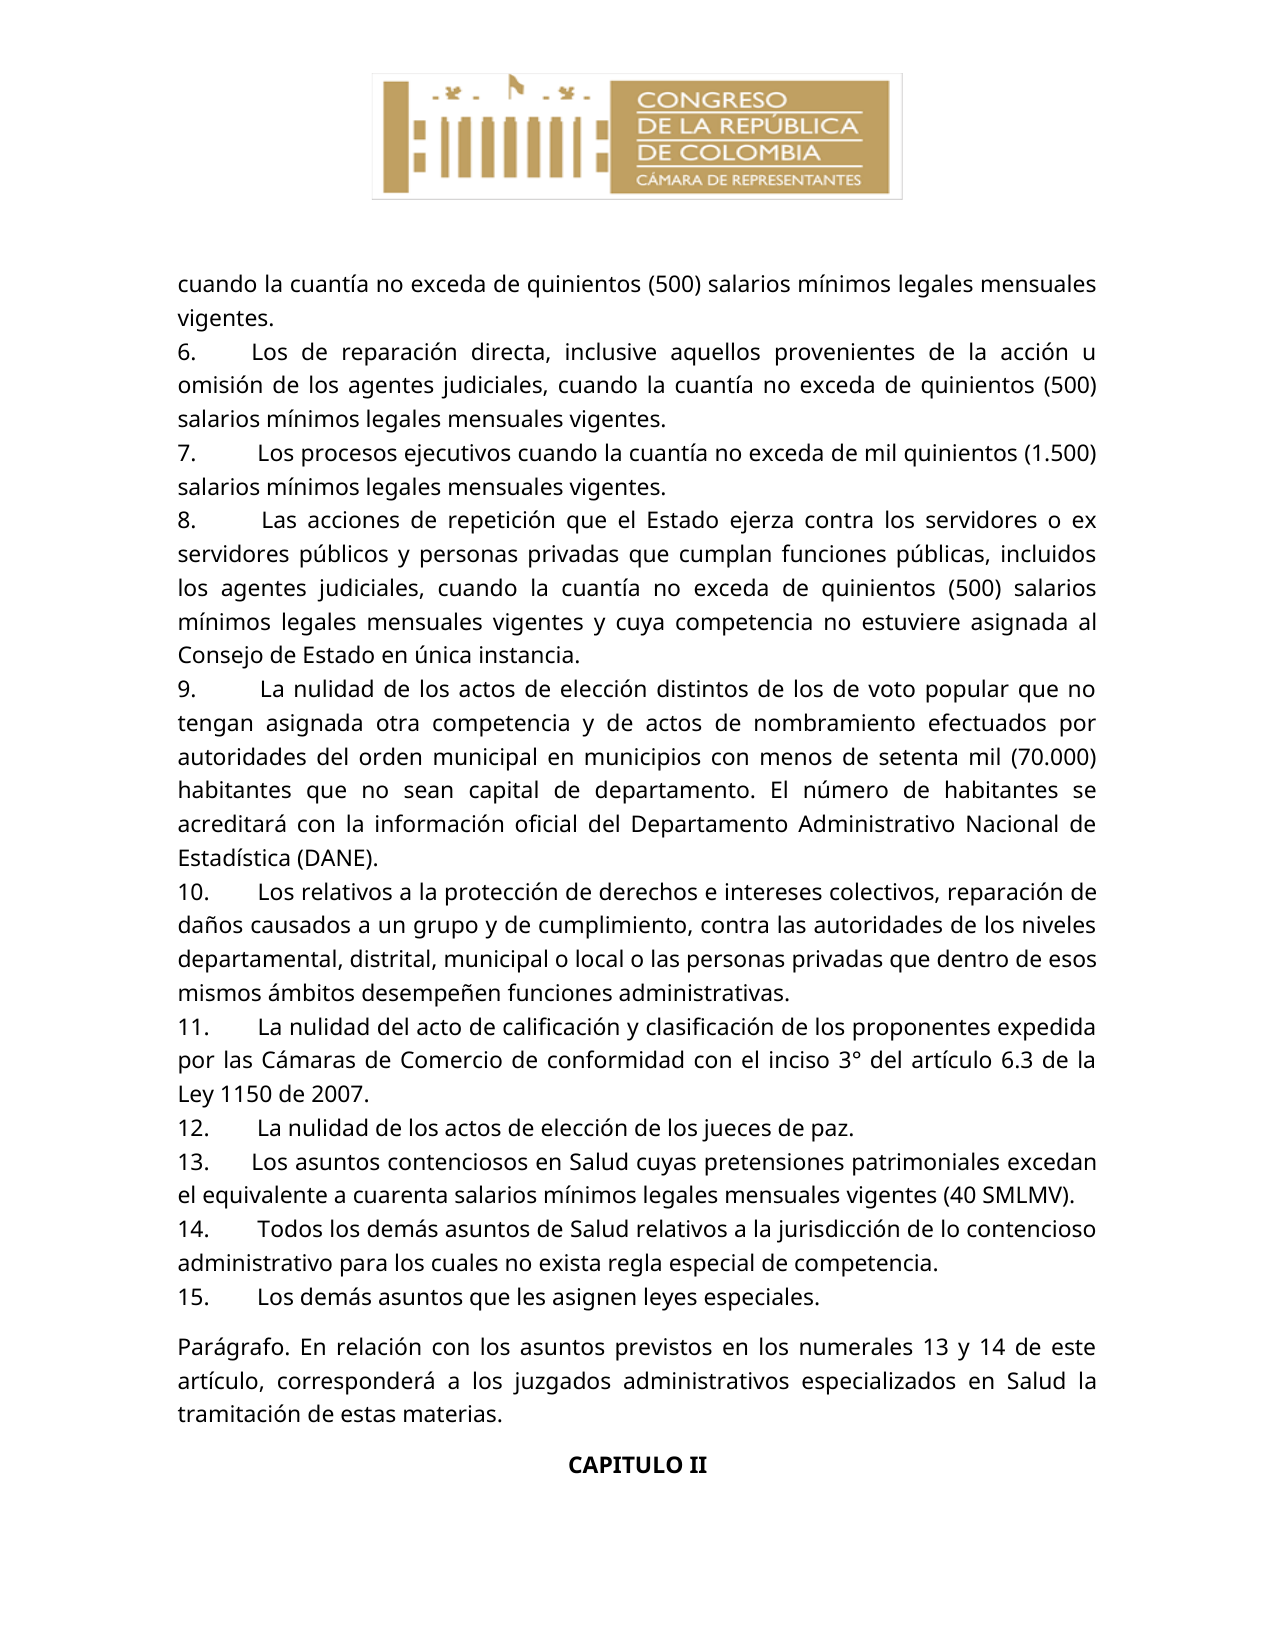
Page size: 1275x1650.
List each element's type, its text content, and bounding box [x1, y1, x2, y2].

list La nulidad del acto de calificación y clasificación de los proponentes expedida por las Cámaras de Comercio de conformidad con el inciso 3° del artículo 6.3 de la Ley 1150 de 2007. [177, 1010, 1098, 1109]
picture [371, 73, 904, 201]
list Los de reparación directa, inclusive aquellos provenientes de la acción u omisión de los agentes judiciales, cuando la cuantía no exceda de quinientos (500) salarios mínimos legales mensuales vigentes. [177, 335, 1098, 434]
list Los demás asuntos que les asignen leyes especiales. [177, 1280, 1098, 1312]
list Todos los demás asuntos de Salud relativos a la jurisdicción de lo contencioso administrativo para los cuales no exista regla especial de competencia. [177, 1213, 1098, 1278]
list Los asuntos contenciosos en Salud cuyas pretensiones patrimoniales excedan el equivalente a cuarenta salarios mínimos legales mensuales vigentes (40 SMLMV). [177, 1145, 1098, 1210]
text Parágrafo. En relación con los asuntos previstos en los numerales 13 y 14 de este artículo, corresponderá a los juzgados administrativos especializados en Salud la tramitación de estas materias. [177, 1331, 1098, 1429]
list Los relativos a la protección de derechos e intereses colectivos, reparación de daños causados a un grupo y de cumplimiento, contra las autoridades de los niveles departamental, distrital, municipal o local o las personas privadas que dentro de esos mismos ámbitos desempeñen funciones administrativas. [177, 875, 1098, 1008]
list La nulidad de los actos de elección de los jueces de paz. [177, 1112, 1098, 1143]
list Las acciones de repetición que el Estado ejerza contra los servidores o ex servidores públicos y personas privadas que cumplan funciones públicas, incluidos los agentes judiciales, cuando la cuantía no exceda de quinientos (500) salarios mínimos legales mensuales vigentes y cuya competencia no estuviere asignada al Consejo de Estado en única instancia. [177, 504, 1098, 670]
list Los procesos ejecutivos cuando la cuantía no exceda de mil quinientos (1.500) salarios mínimos legales mensuales vigentes. [177, 437, 1098, 502]
text CAPITULO II [177, 1449, 1098, 1480]
list La nulidad de los actos de elección distintos de los de voto popular que no tengan asignada otra competencia y de actos de nombramiento efectuados por autoridades del orden municipal en municipios con menos de setenta mil (70.000) habitantes que no sean capital de departamento. El número de habitantes se acreditará con la información oficial del Departamento Administrativo Nacional de Estadística (DANE). [177, 673, 1098, 873]
